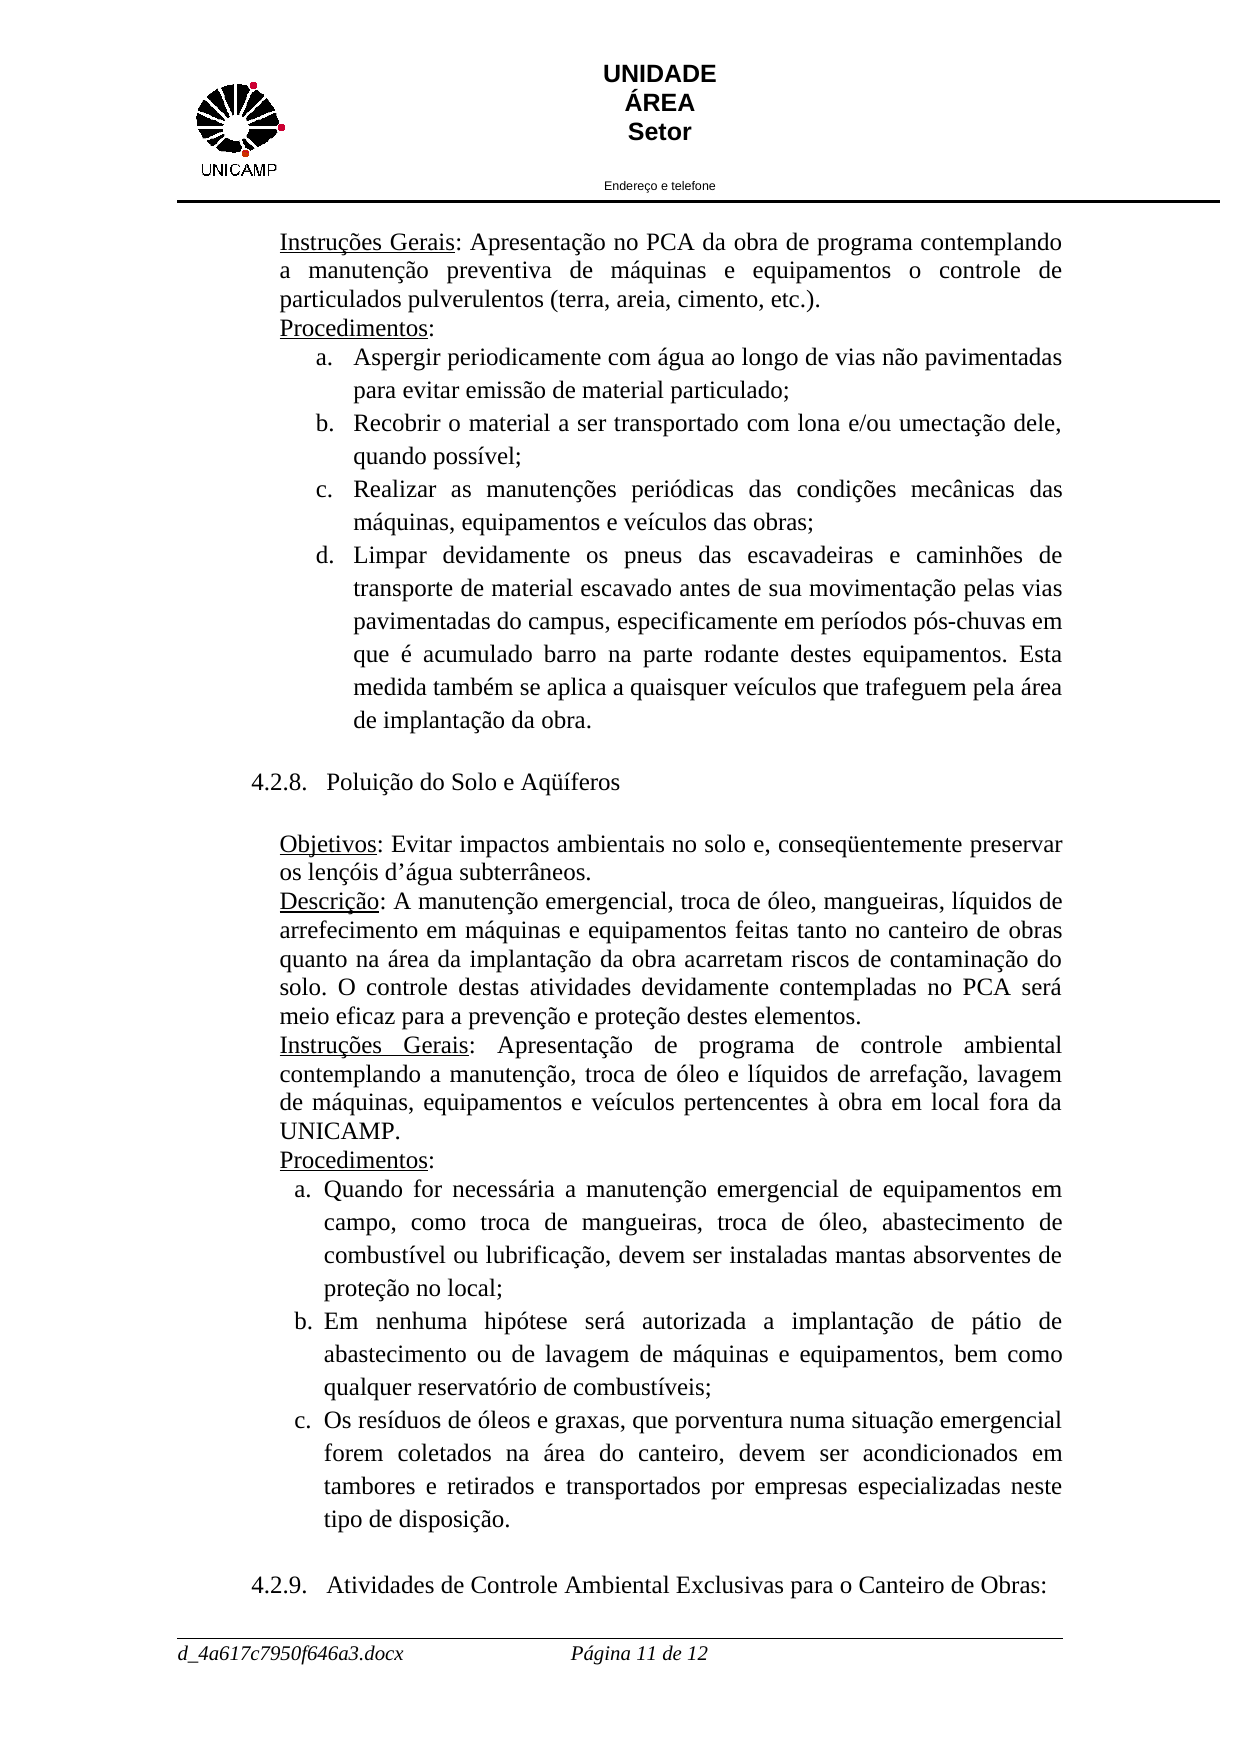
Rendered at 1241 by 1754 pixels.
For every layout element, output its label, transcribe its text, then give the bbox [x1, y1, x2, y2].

list Limpar devidamente os pneus das escavadeiras e caminhões de transporte de material escavado antes de sua movimentação pelas vias pavimentadas do campus, especificamente em períodos pós-chuvas em que é acumulado barro na parte rodante destes equipamentos. Esta medida também se aplica a quaisquer veículos que trafeguem pela área de implantação da obra. [316, 540, 1063, 734]
list Os resíduos de óleos e graxas, que porventura numa situação emergencial forem coletados na área do canteiro, devem ser acondicionados em tambores e retirados e transportados por empresas especializadas neste tipo de disposição. [294, 1405, 1063, 1533]
list Quando for necessária a manutenção emergencial de equipamentos em campo, como troca de mangueiras, troca de óleo, abastecimento de combustível ou lubrificação, devem ser instaladas mantas absorventes de proteção no local; [294, 1174, 1063, 1301]
list Realizar as manutenções periódicas das condições mecânicas das máquinas, equipamentos e veículos das obras; [316, 474, 1063, 536]
text Procedimentos: [279, 313, 1063, 342]
list Aspergir periodicamente com água ao longo de vias não pavimentadas para evitar emissão de material particulado; [316, 342, 1063, 404]
list Objetivos: Evitar impactos ambientais no solo e, conseqüentemente preservar os lençóis d’água subterrâneos. [279, 829, 1063, 886]
list Poluição do Solo e Aqüíferos [251, 767, 1063, 796]
list Instruções Gerais: Apresentação de programa de controle ambiental contemplando a manutenção, troca de óleo e líquidos de arrefação, lavagem de máquinas, equipamentos e veículos pertencentes à obra em local fora da UNICAMP. [279, 1030, 1063, 1145]
picture [188, 81, 290, 177]
list Descrição: A manutenção emergencial, troca de óleo, mangueiras, líquidos de arrefecimento em máquinas e equipamentos feitas tanto no canteiro de obras quanto na área da implantação da obra acarretam riscos de contaminação do solo. O controle destas atividades devidamente contempladas no PCA será meio eficaz para a prevenção e proteção destes elementos. [279, 886, 1063, 1030]
list Procedimentos: [279, 1145, 1063, 1174]
list Atividades de Controle Ambiental Exclusivas para o Canteiro de Obras: [251, 1570, 1063, 1599]
list Recobrir o material a ser transportado com lona e/ou umectação dele, quando possível; [316, 408, 1063, 470]
list Em nenhuma hipótese será autorizada a implantação de pátio de abastecimento ou de lavagem de máquinas e equipamentos, bem como qualquer reservatório de combustíveis; [294, 1306, 1063, 1401]
text Instruções Gerais: Apresentação no PCA da obra de programa contemplando a manutenção preventiva de máquinas e equipamentos o controle de particulados pulverulentos (terra, areia, cimento, etc.). [279, 227, 1063, 313]
